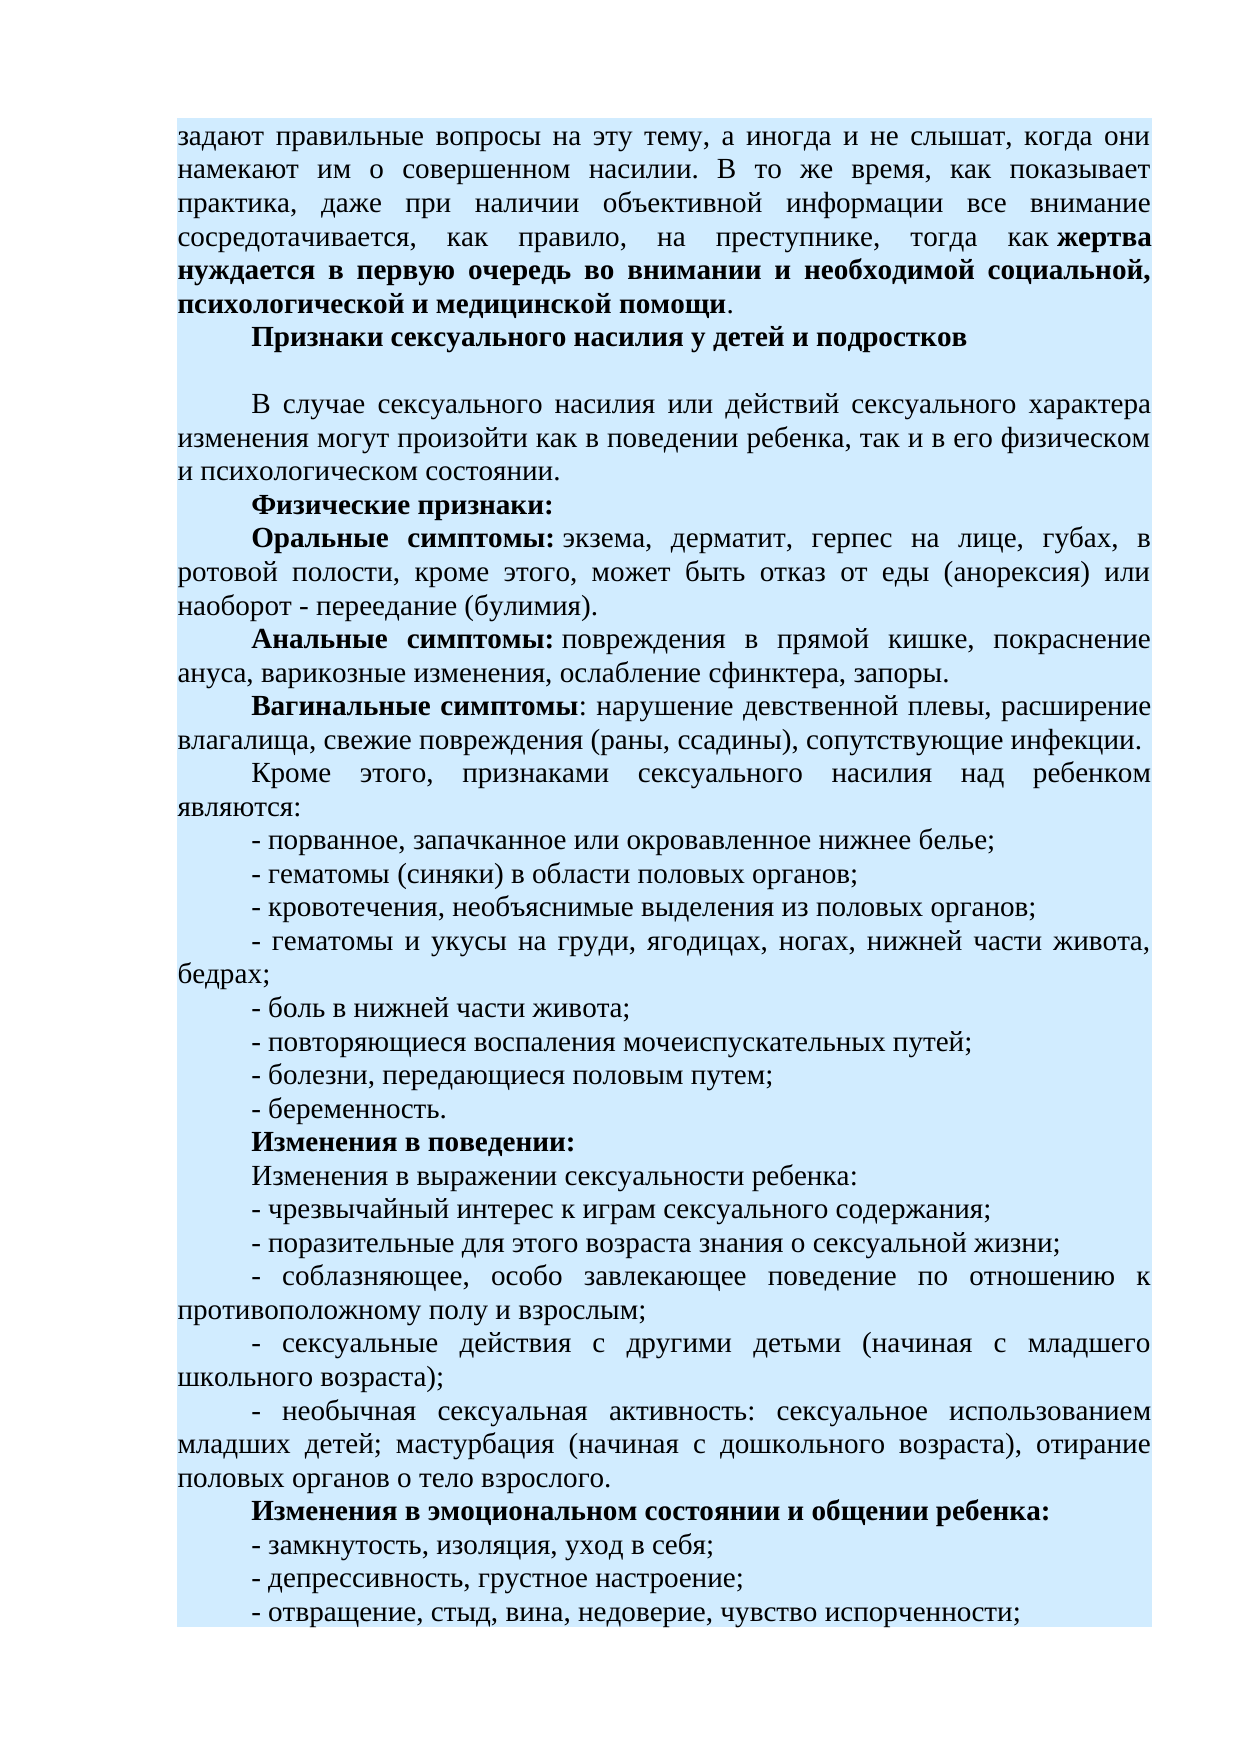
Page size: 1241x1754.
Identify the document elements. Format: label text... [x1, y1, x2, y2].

text - болезни, передающиеся половым путем; [177, 1057, 1152, 1091]
text - гематомы и укусы на груди, ягодицах, ногах, нижней части живота, бедрах; [177, 923, 1152, 990]
text - соблазняющее, особо завлекающее поведение по отношению к противоположному полу и взрослым; [177, 1258, 1152, 1326]
text - порванное, запачканное или окровавленное нижнее белье; [177, 822, 1152, 856]
text - необычная сексуальная активность: сексуальное использованием младших детей; мастурбация (начиная с дошкольного возраста), отирание половых органов о тело взрослого. [177, 1393, 1152, 1493]
text - чрезвычайный интерес к играм сексуального содержания; [177, 1191, 1152, 1225]
text Кроме этого, признаками сексуального насилия над ребенком являются: [177, 755, 1152, 822]
text Вагинальные симптомы: нарушение девственной плевы, расширение влагалища, свежие повреждения (раны, ссадины), сопутствующие инфекции. [177, 688, 1152, 755]
text Изменения в эмоциональном состоянии и общении ребенка: [177, 1493, 1152, 1527]
text - поразительные для этого возраста знания о сексуальной жизни; [177, 1225, 1152, 1258]
text В случае сексуального насилия или действий сексуального характера изменения могут произойти как в поведении ребенка, так и в его физическом и психологическом состоянии. [177, 386, 1152, 487]
text Признаки сексуального насилия у детей и подростков [177, 319, 1152, 353]
text Изменения в поведении: [177, 1124, 1152, 1158]
text - замкнутость, изоляция, уход в себя; [177, 1527, 1152, 1560]
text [177, 118, 1152, 319]
text Анальные симптомы: повреждения в прямой кишке, покраснение ануса, варикозные изменения, ослабление сфинктера, запоры. [177, 621, 1152, 688]
text - кровотечения, необъяснимые выделения из половых органов; [177, 889, 1152, 923]
text - депрессивность, грустное настроение; [177, 1560, 1152, 1594]
text - повторяющиеся воспаления мочеиспускательных путей; [177, 1024, 1152, 1057]
text Оральные симптомы: экзема, дерматит, герпес на лице, губах, в ротовой полости, кроме этого, может быть отказ от еды (анорексия) или наоборот - переедание (булимия). [177, 521, 1152, 621]
text - сексуальные действия с другими детьми (начиная с младшего школьного возраста); [177, 1326, 1152, 1393]
text - беременность. [177, 1091, 1152, 1124]
text - отвращение, стыд, вина, недоверие, чувство испорченности; [177, 1594, 1152, 1627]
text Физические признаки: [177, 487, 1152, 521]
text - гематомы (синяки) в области половых органов; [177, 856, 1152, 889]
text Изменения в выражении сексуальности ребенка: [177, 1158, 1152, 1191]
text - боль в нижней части живота; [177, 990, 1152, 1024]
